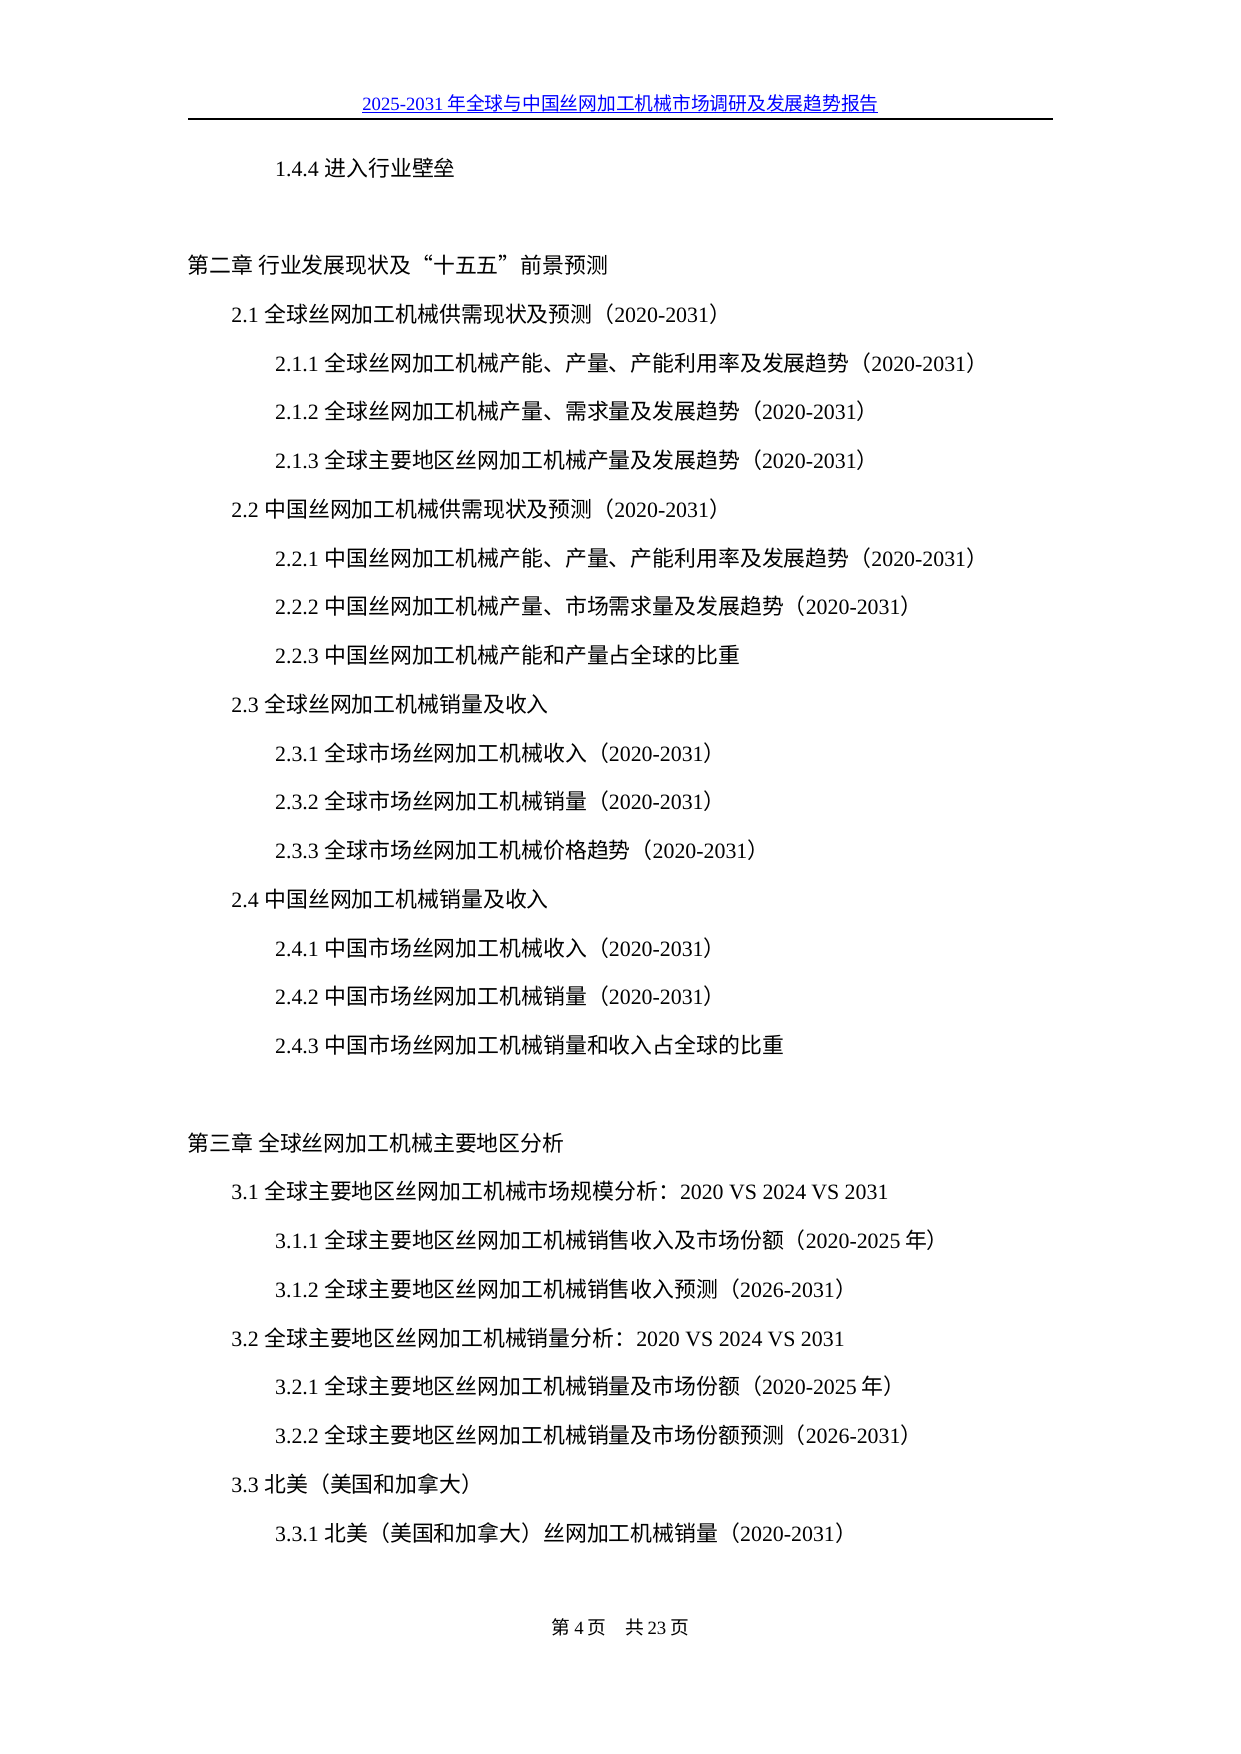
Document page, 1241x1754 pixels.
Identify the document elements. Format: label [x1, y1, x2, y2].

text [187, 150, 1053, 1548]
